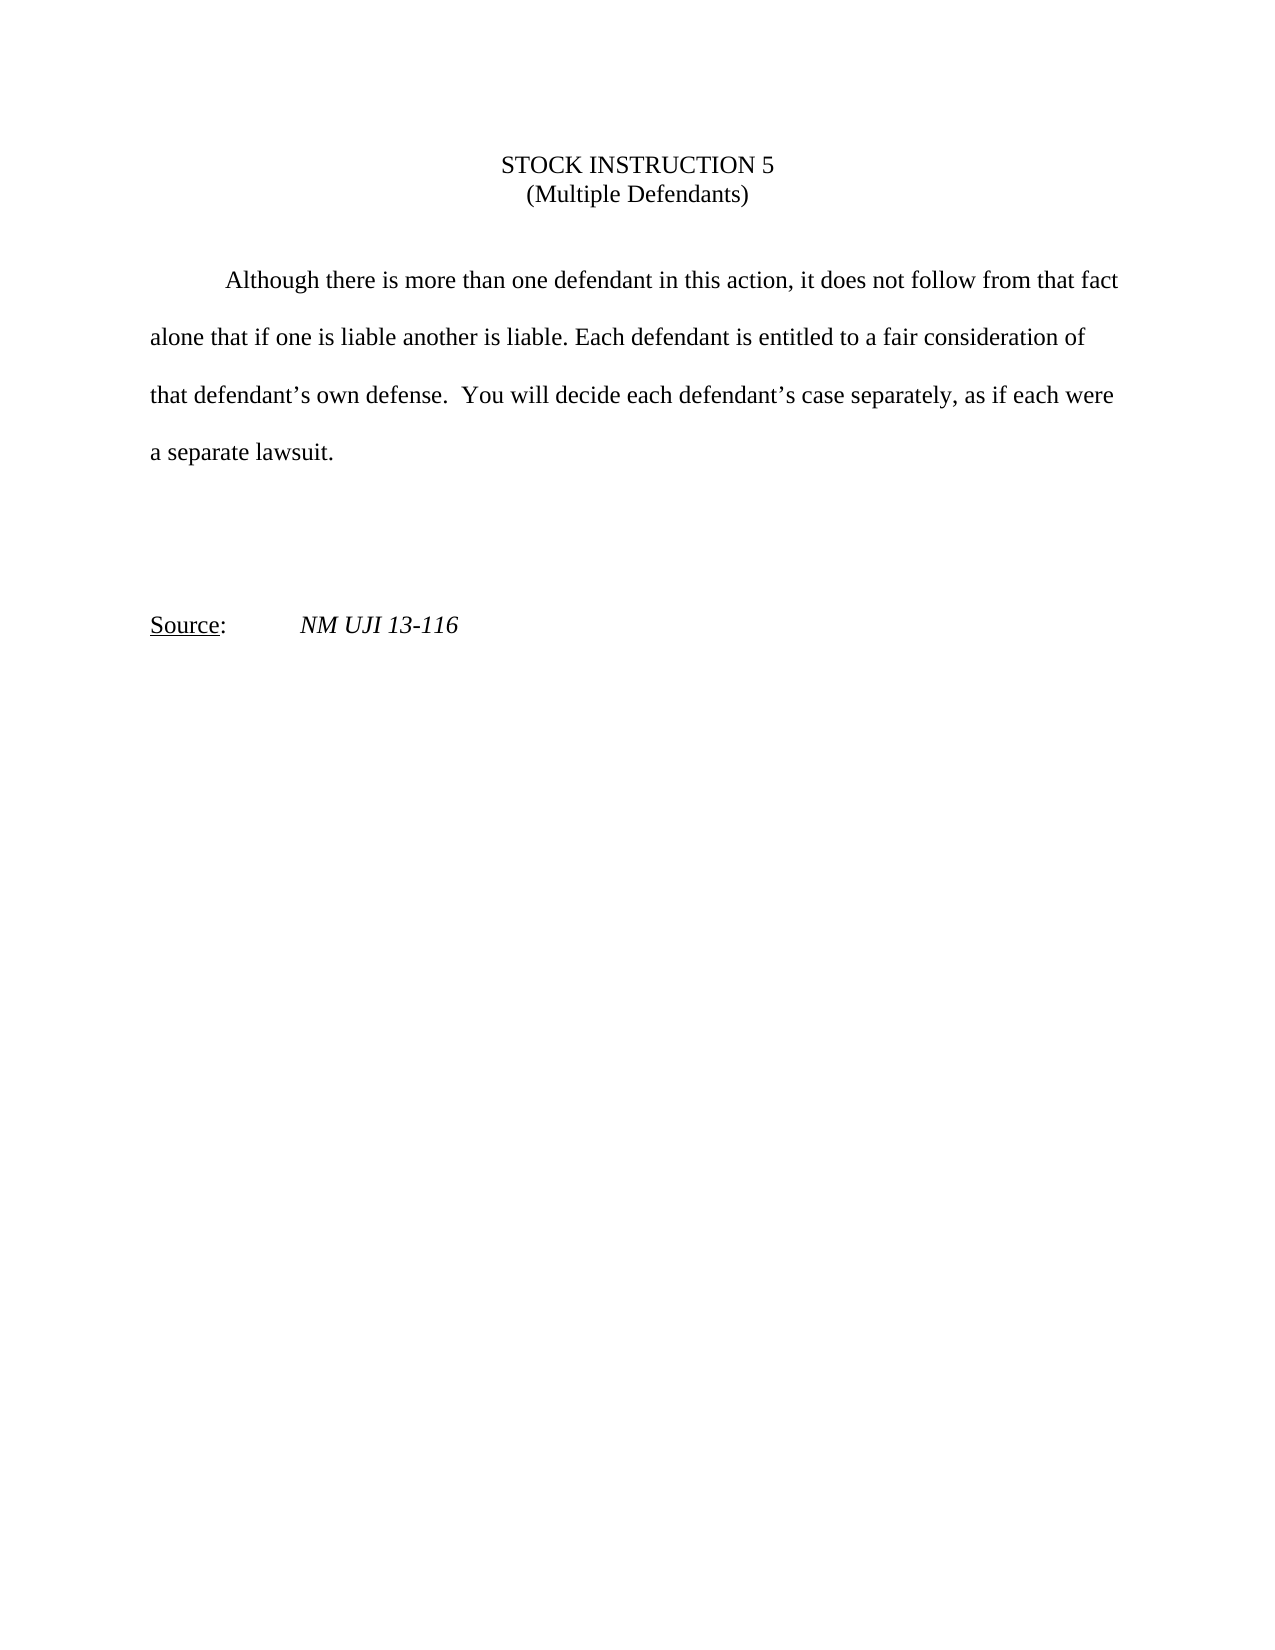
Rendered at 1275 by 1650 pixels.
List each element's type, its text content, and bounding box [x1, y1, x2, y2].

text Source: NM UJI 13-116 [150, 610, 1125, 639]
text (Multiple Defendants) [150, 179, 1125, 207]
text STOCK INSTRUCTION 5 [150, 150, 1125, 179]
text Although there is more than one defendant in this action, it does not follow from that fact alone that if one is liable another is liable. Each defendant is entitled to a fair consideration of that defendant’s own defense. You will decide each defendant’s case separately, as if each were a separate lawsuit. [150, 265, 1125, 466]
